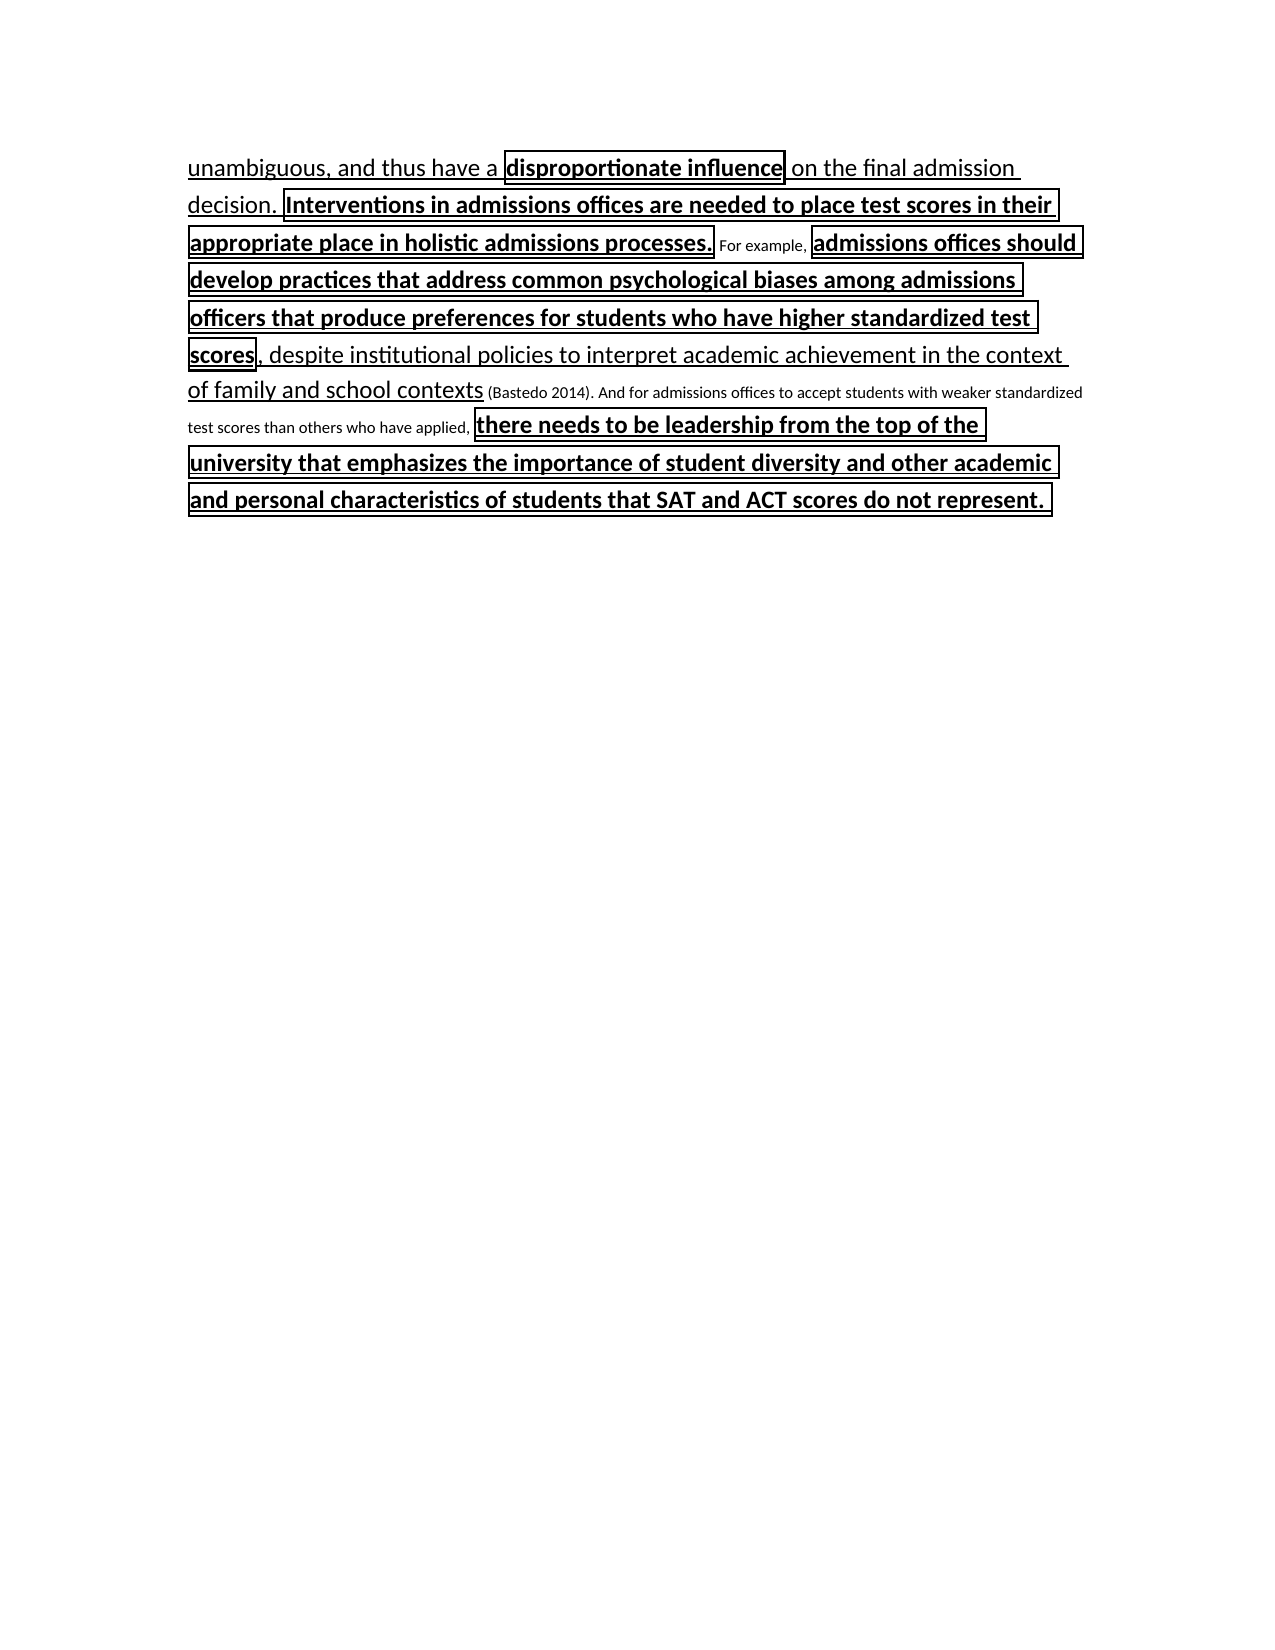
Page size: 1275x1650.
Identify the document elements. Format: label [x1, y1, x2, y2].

text [187, 150, 1087, 517]
